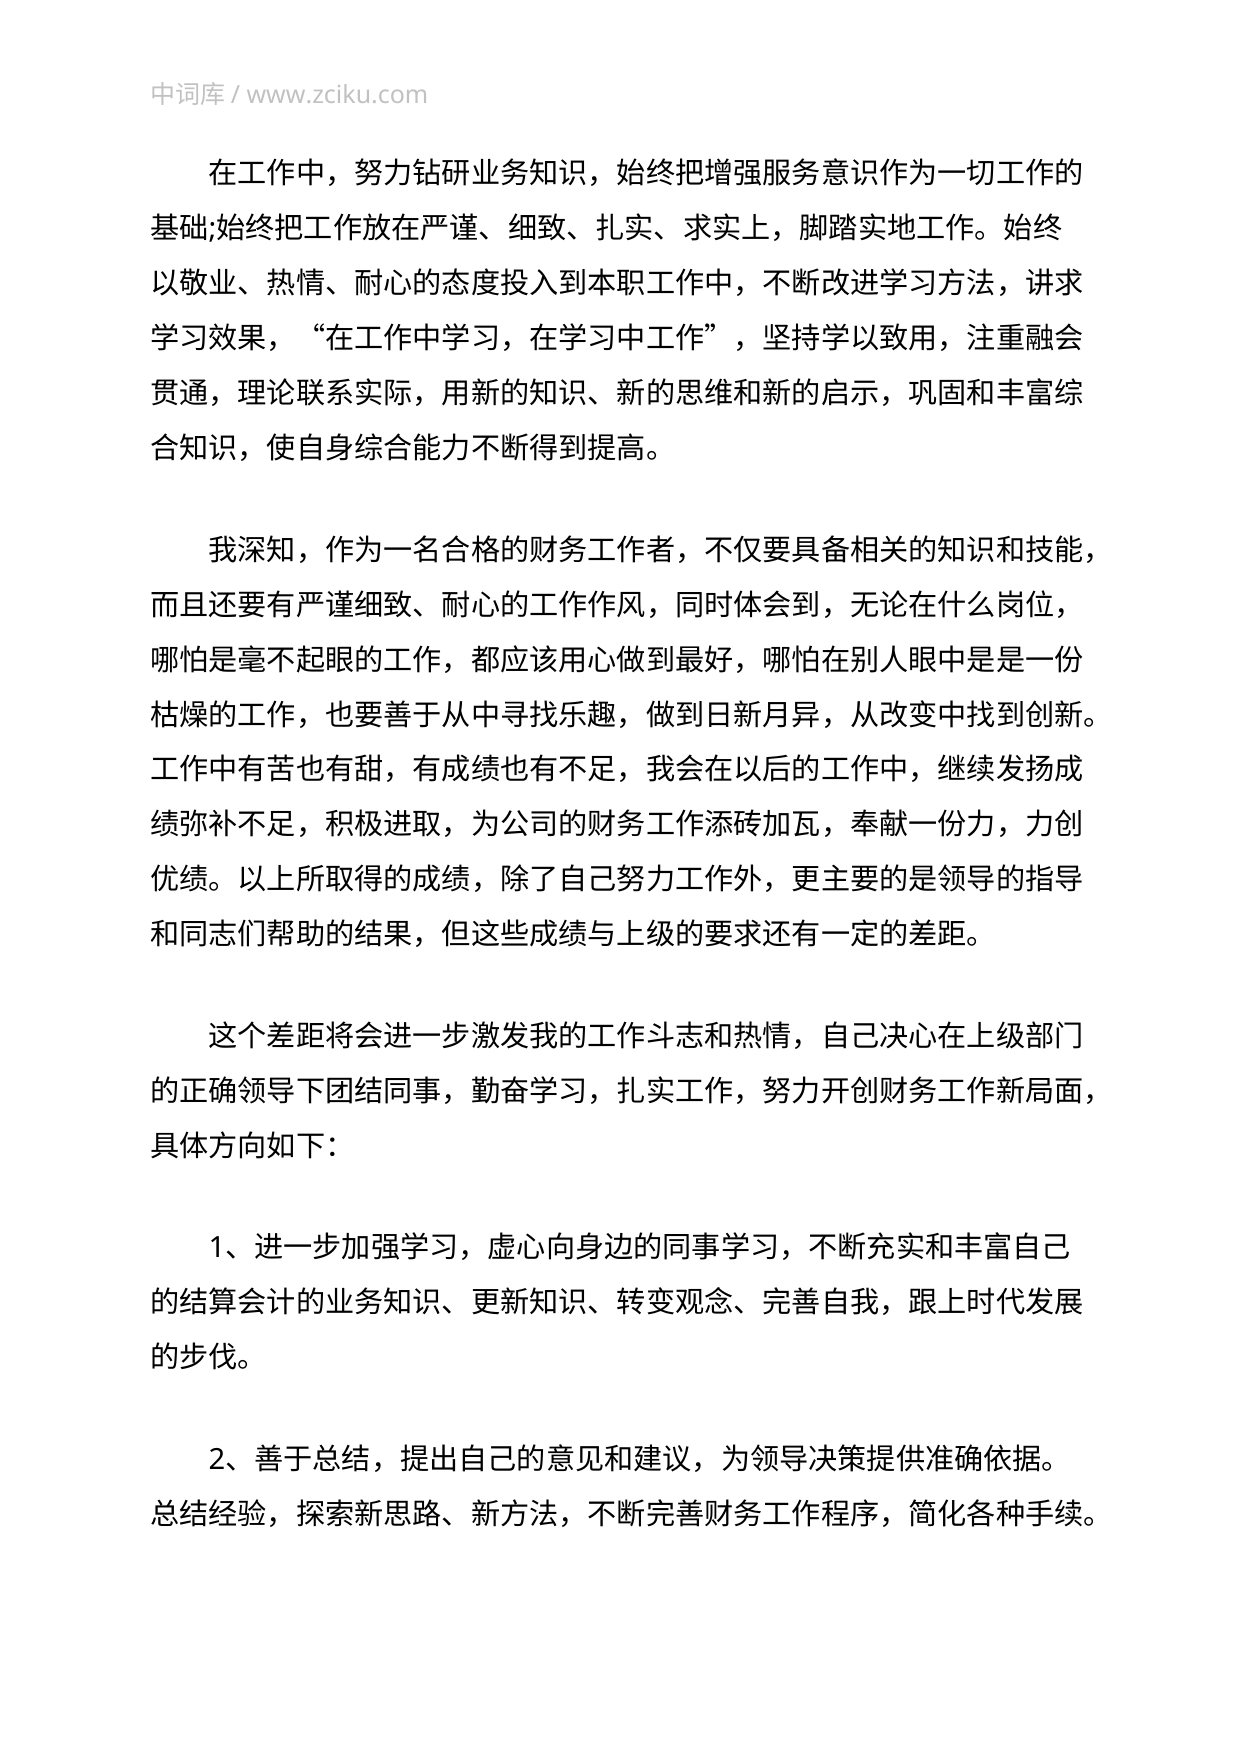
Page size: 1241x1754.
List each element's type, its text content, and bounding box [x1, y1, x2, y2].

text 这个差距将会进一步激发我的工作斗志和热情，自己决心在上级部门的正确领导下团结同事，勤奋学习，扎实工作，努力开创财务工作新局面，具体方向如下： [150, 1012, 1090, 1164]
text 2、善于总结，提出自己的意见和建议，为领导决策提供准确依据。总结经验，探索新思路、新方法，不断完善财务工作程序，简化各种手续。 [150, 1436, 1090, 1533]
text 我深知，作为一名合格的财务工作者，不仅要具备相关的知识和技能，而且还要有严谨细致、耐心的工作作风，同时体会到，无论在什么岗位，哪怕是毫不起眼的工作，都应该用心做到最好，哪怕在别人眼中是是一份枯燥的工作，也要善于从中寻找乐趣，做到日新月异，从改变中找到创新。工作中有苦也有甜，有成绩也有不足，我会在以后的工作中，继续发扬成绩弥补不足，积极进取，为公司的财务工作添砖加瓦，奉献一份力，力创优绩。以上所取得的成绩，除了自己努力工作外，更主要的是领导的指导和同志们帮助的结果，但这些成绩与上级的要求还有一定的差距。 [150, 526, 1090, 953]
text 在工作中，努力钻研业务知识，始终把增强服务意识作为一切工作的基础;始终把工作放在严谨、细致、扎实、求实上，脚踏实地工作。始终以敬业、热情、耐心的态度投入到本职工作中，不断改进学习方法，讲求学习效果，“在工作中学习，在学习中工作”，坚持学以致用，注重融会贯通，理论联系实际，用新的知识、新的思维和新的启示，巩固和丰富综合知识，使自身综合能力不断得到提高。 [150, 150, 1090, 467]
text 1、进一步加强学习，虚心向身边的同事学习，不断充实和丰富自己的结算会计的业务知识、更新知识、转变观念、完善自我，跟上时代发展的步伐。 [150, 1224, 1090, 1376]
